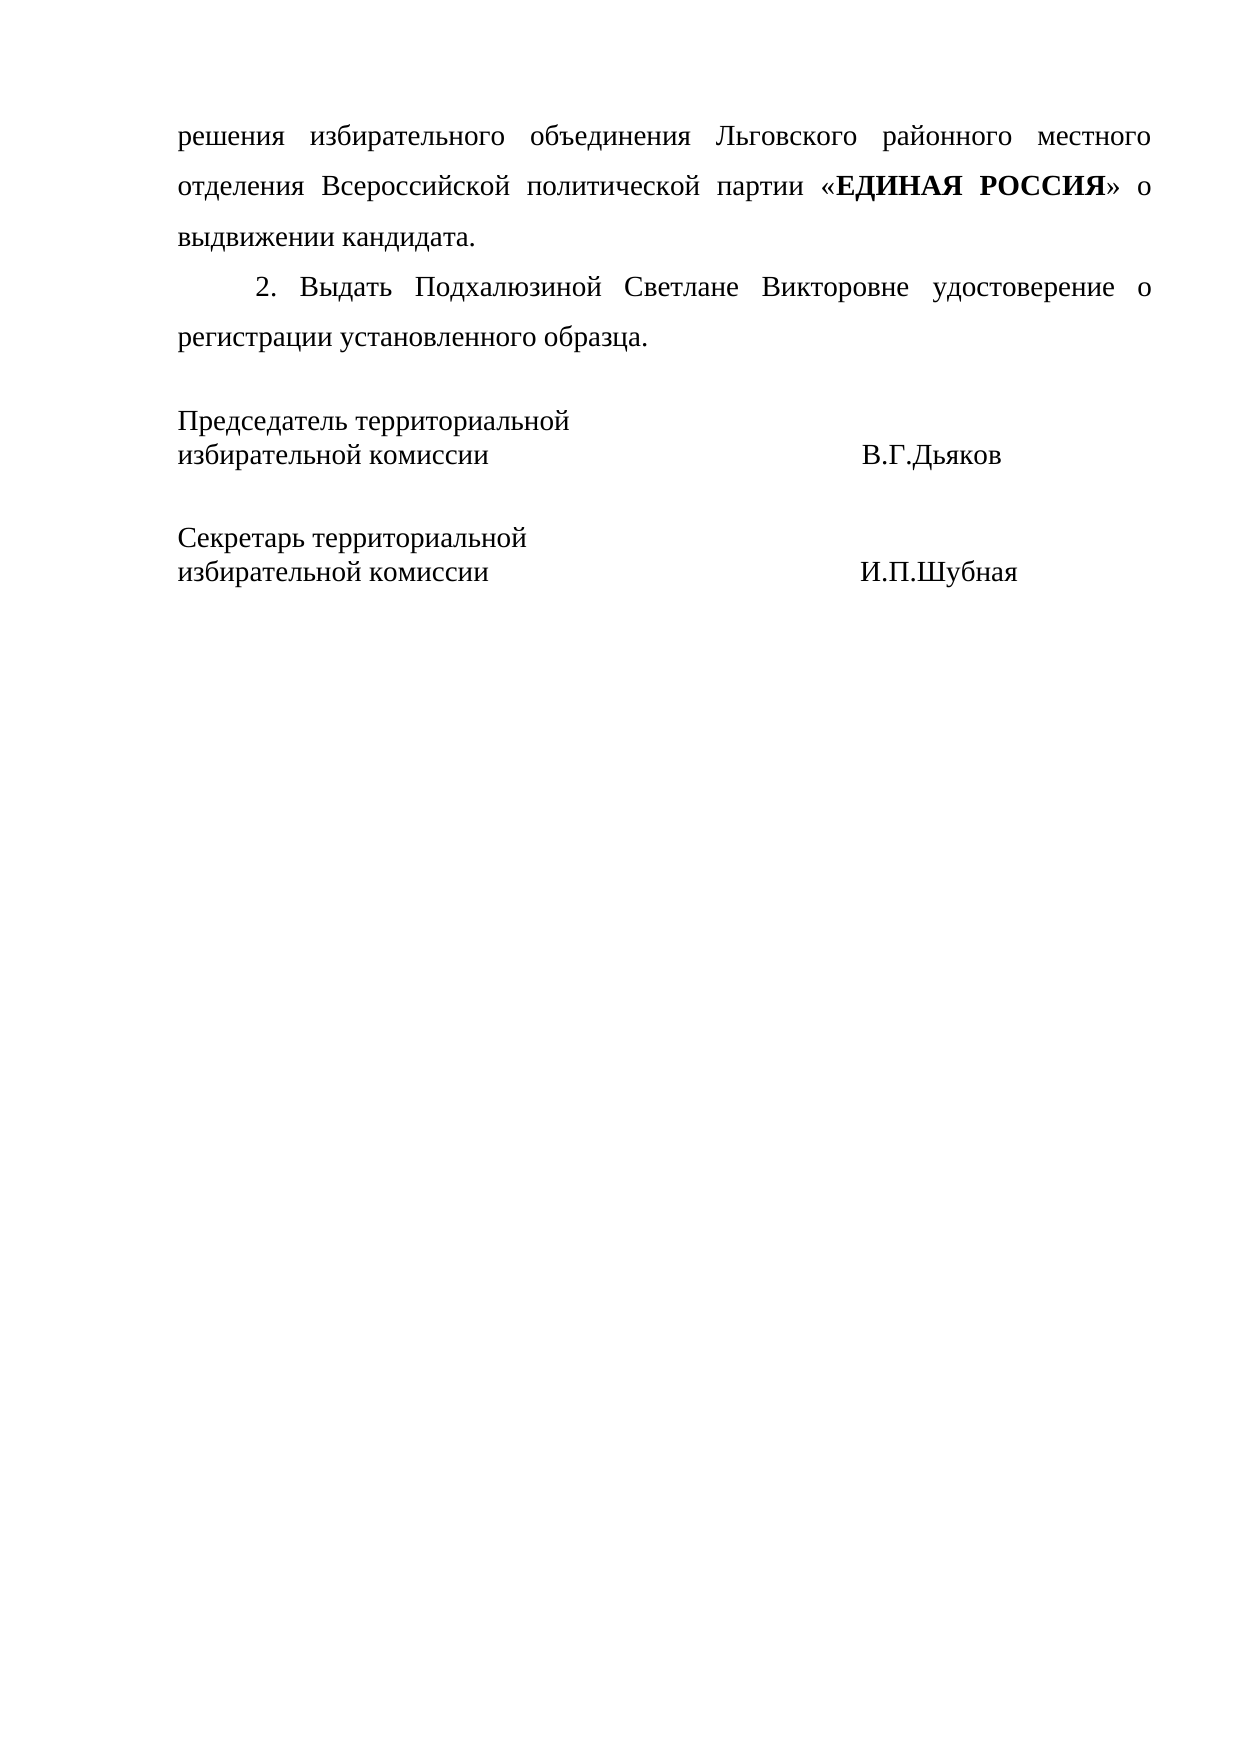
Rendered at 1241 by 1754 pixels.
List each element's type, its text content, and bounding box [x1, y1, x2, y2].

text избирательной комиссии В.Г.Дьяков [177, 437, 1152, 470]
text избирательной комиссии И.П.Шубная [177, 554, 1152, 588]
subtitle Секретарь территориальной [177, 521, 1152, 554]
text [177, 118, 1152, 252]
subtitle Председатель территориальной [177, 403, 1152, 437]
subtitle 2. Выдать Подхалюзиной Светлане Викторовне удостоверение о регистрации установленного образца. [177, 269, 1152, 353]
